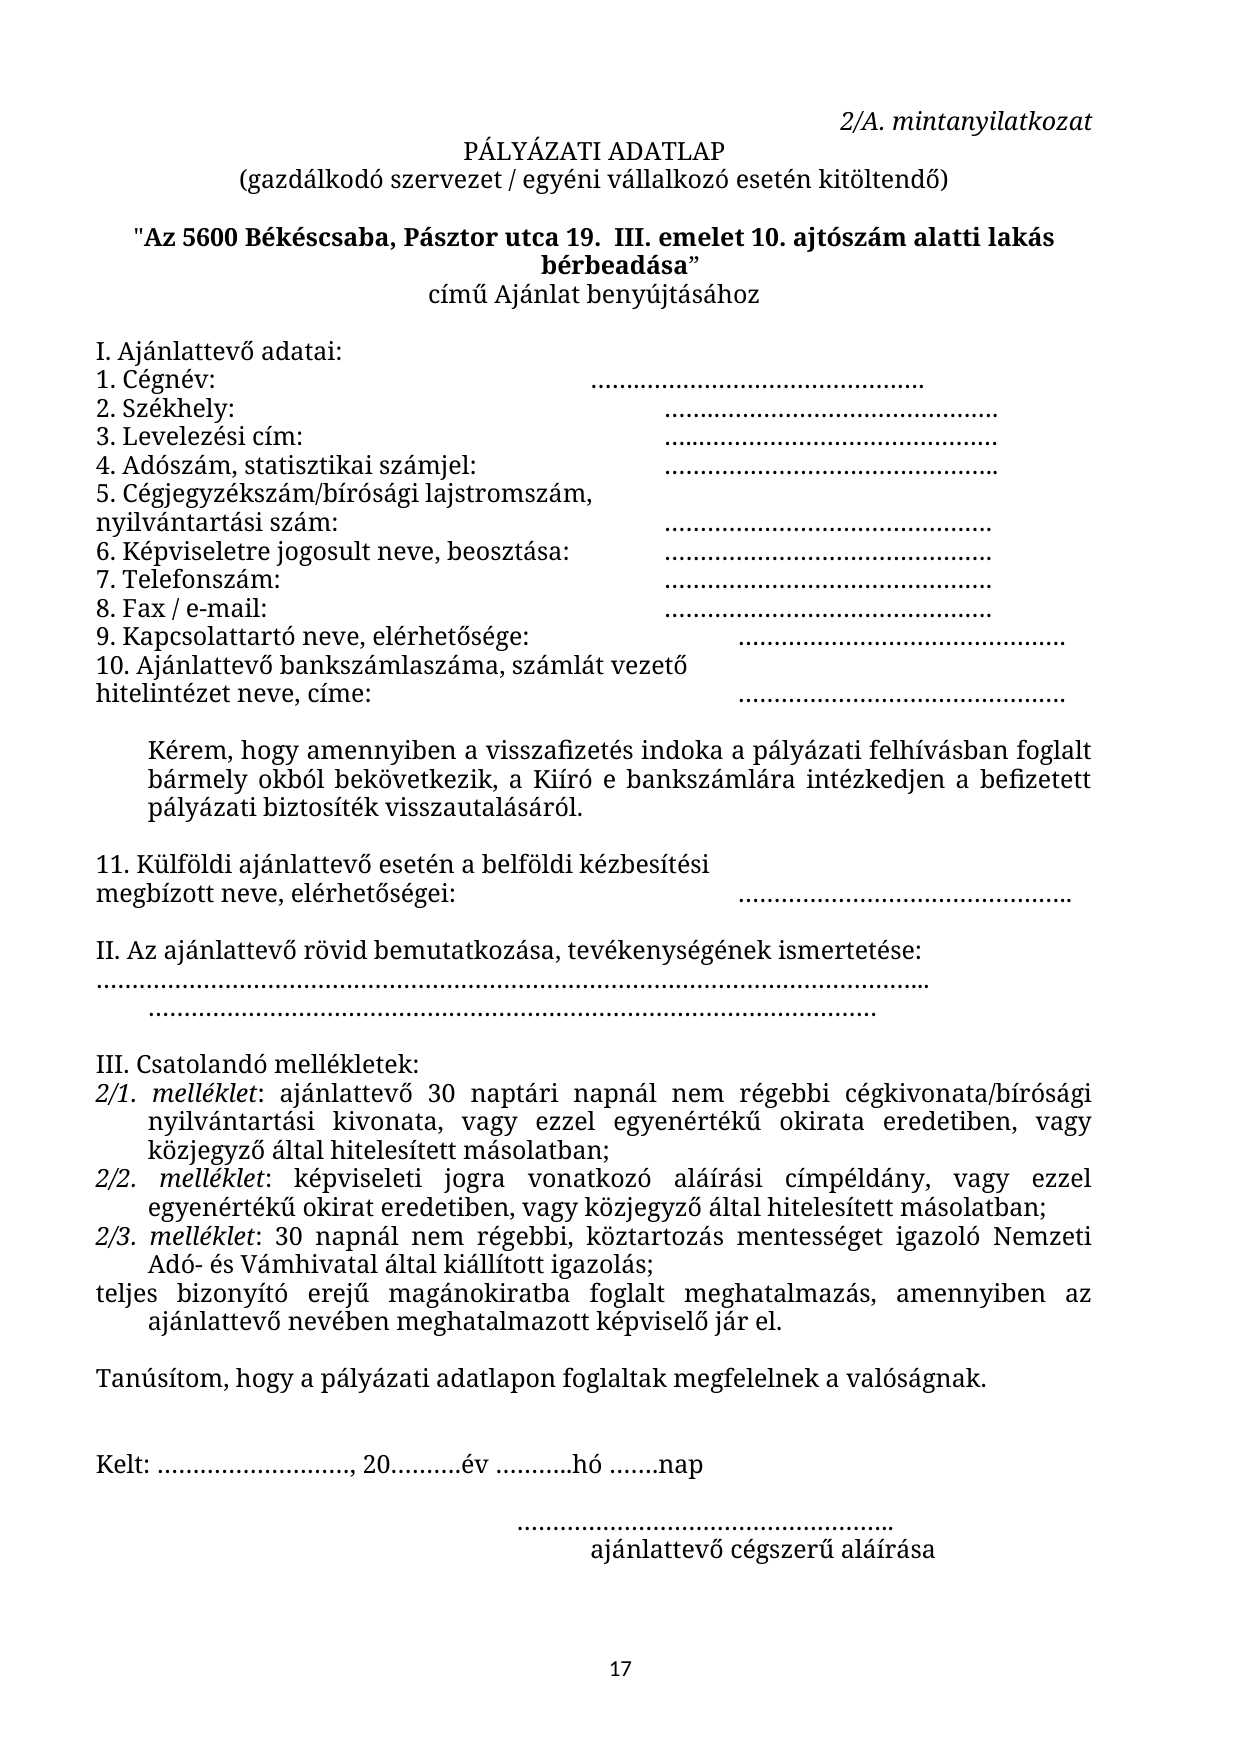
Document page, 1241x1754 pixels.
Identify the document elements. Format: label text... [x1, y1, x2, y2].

text II. Az ajánlattevő rövid bemutatkozása, tevékenységének ismertetése: [96, 937, 1093, 965]
text 2. Székhely: …….…………………………………. [96, 394, 1093, 423]
text I. Ajánlattevő adatai: [96, 337, 1093, 366]
text nyilvántartási szám: ………………………………………. [96, 508, 1093, 537]
text III. Csatolandó mellékletek: [96, 1051, 1093, 1079]
text 1. Cégnév: …….…………………………………. [96, 366, 1093, 394]
text 3. Levelezési cím: …..…………………………………… [96, 423, 1093, 451]
text 2/3. melléklet: 30 napnál nem régebbi, köztartozás mentességet igazoló Nemzeti Adó- és Vámhivatal által kiállított igazolás; [96, 1222, 1093, 1279]
text Kelt: ………………………, 20……….év ………..hó …….nap [96, 1450, 1093, 1479]
text PÁLYÁZATI ADATLAP [96, 137, 1093, 166]
text "Az 5600 Békéscsaba, Pásztor utca 19. III. emelet 10. ajtószám alatti lakás bérbeadása” [96, 223, 1093, 280]
text 8. Fax / e-mail: ………………………………………. [96, 594, 1093, 623]
text 2/A. mintanyilatkozat [148, 103, 1093, 137]
text teljes bizonyító erejű magánokiratba foglalt meghatalmazás, amennyiben az ajánlattevő nevében meghatalmazott képviselő jár el. [96, 1279, 1093, 1336]
text 7. Telefonszám: ………………………………………. [96, 566, 1093, 594]
text 2/2. melléklet: képviseleti jogra vonatkozó aláírási címpéldány, vagy ezzel egyenértékű okirat eredetiben, vagy közjegyző által hitelesített másolatban; [96, 1165, 1093, 1222]
text Tanúsítom, hogy a pályázati adatlapon foglaltak megfelelnek a valóságnak. [96, 1365, 1093, 1393]
text 6. Képviseletre jogosult neve, beosztása: ………………………………………. [96, 537, 1093, 566]
text 2/1. melléklet: ajánlattevő 30 naptári napnál nem régebbi cégkivonata/bírósági nyilvántartási kivonata, vagy ezzel egyenértékű okirata eredetiben, vagy közjegyző által hitelesített másolatban; [96, 1079, 1093, 1165]
text (gazdálkodó szervezet / egyéni vállalkozó esetén kitöltendő) [96, 166, 1093, 194]
text 5. Cégjegyzékszám/bírósági lajstromszám, [96, 480, 1093, 508]
text ……………………………………………………………………………………………………...………………………………………………………………………………………… [96, 965, 1093, 1022]
text hitelintézet neve, címe: ………………………………………. [96, 680, 1093, 708]
text 4. Adószám, statisztikai számjel: ……………………………………….. [96, 451, 1093, 480]
text 10. Ajánlattevő bankszámlaszáma, számlát vezető [96, 651, 1093, 680]
text 9. Kapcsolattartó neve, elérhetősége: ………………………………………. [96, 623, 1093, 651]
text ajánlattevő cégszerű aláírása [96, 1536, 1093, 1564]
text Kérem, hogy amennyiben a visszafizetés indoka a pályázati felhívásban foglalt bármely okból bekövetkezik, a Kiíró e bankszámlára intézkedjen a befizetett pályázati biztosíték visszautalásáról. [148, 737, 1093, 822]
text című Ajánlat benyújtásához [96, 280, 1093, 309]
text …………………………………………….. [148, 1507, 1093, 1536]
text 11. Külföldi ajánlattevő esetén a belföldi kézbesítési [96, 851, 1093, 879]
text megbízott neve, elérhetőségei: ……………………………………….. [96, 879, 1093, 908]
